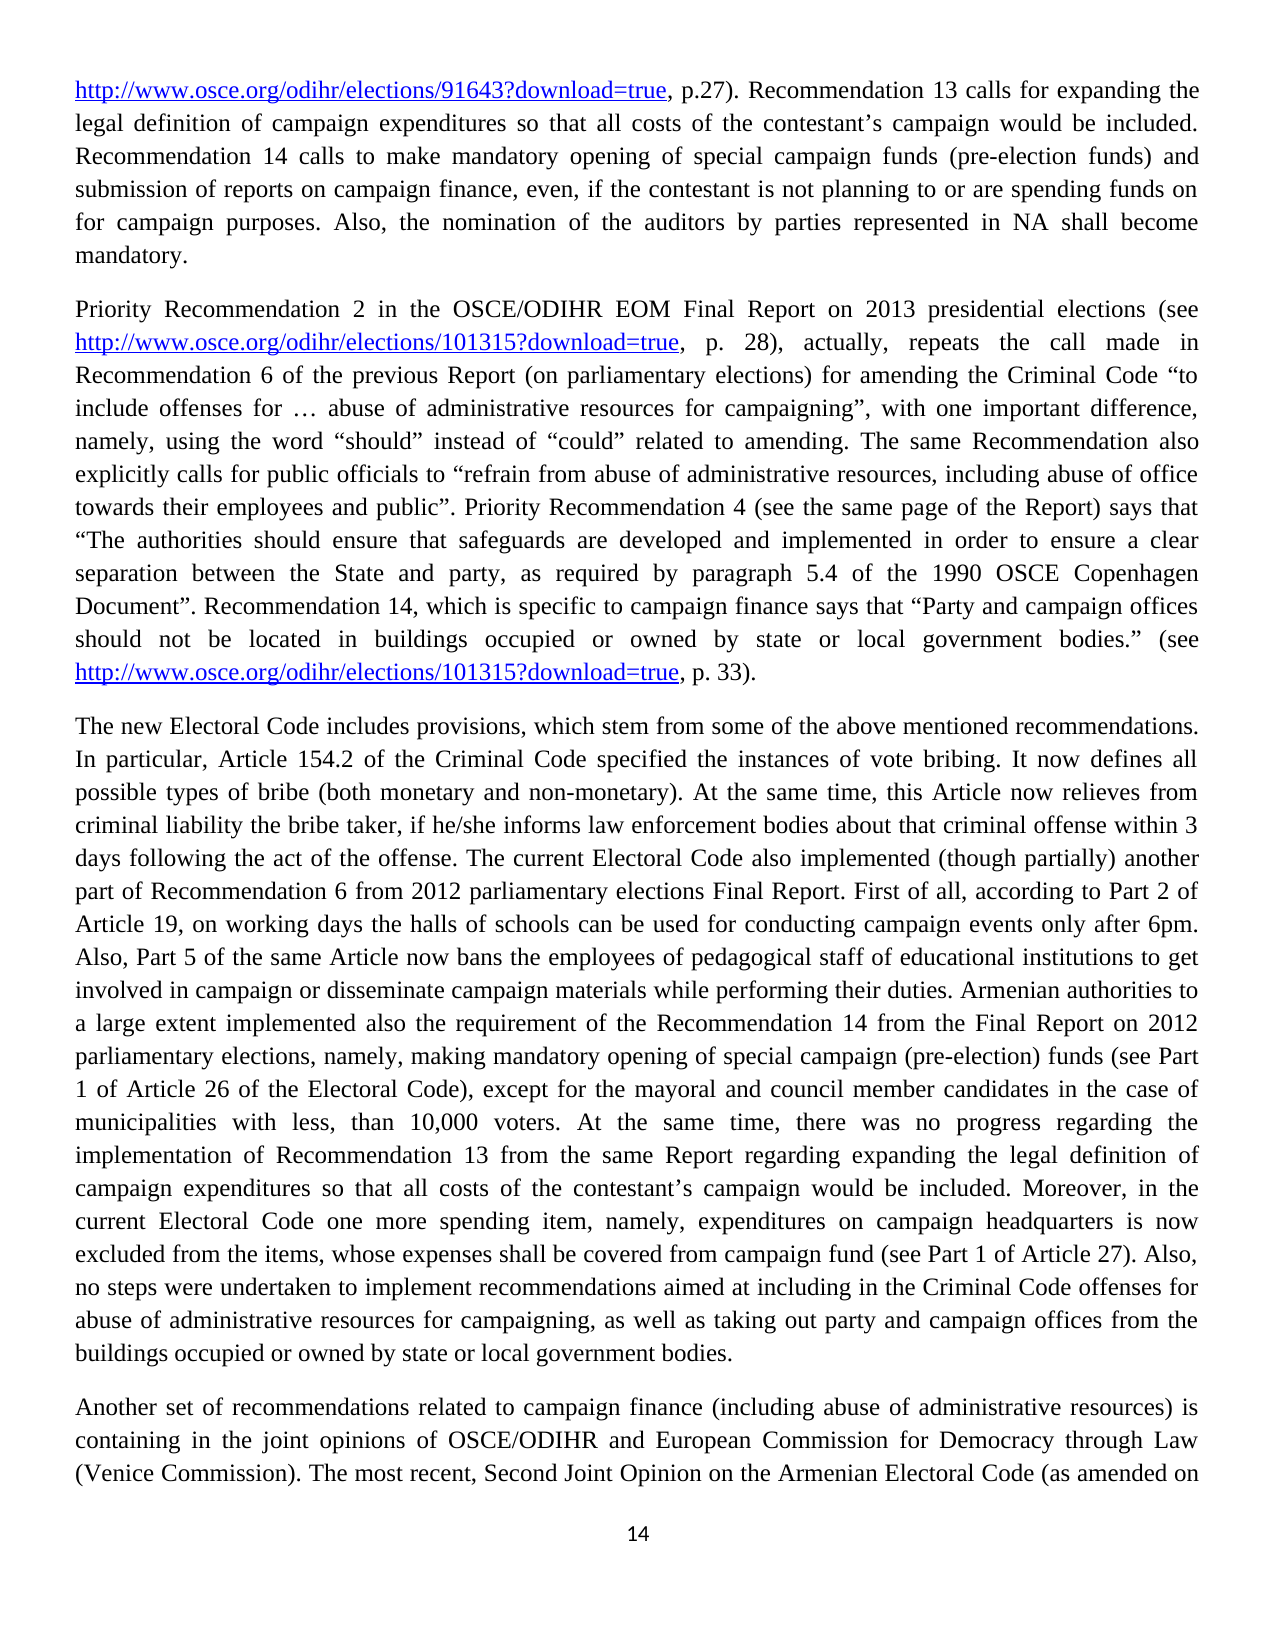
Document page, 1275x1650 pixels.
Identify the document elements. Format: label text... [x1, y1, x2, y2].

text Priority Recommendation 2 in the OSCE/ODIHR EOM Final Report on 2013 presidential elections (see http://www.osce.org/odihr/elections/101315?download=true, p. 28), actually, repeats the call made in Recommendation 6 of the previous Report (on parliamentary elections) for amending the Criminal Code “to include offenses for … abuse of administrative resources for campaigning”, with one important difference, namely, using the word “should” instead of “could” related to amending. The same Recommendation also explicitly calls for public officials to “refrain from abuse of administrative resources, including abuse of office towards their employees and public”. Priority Recommendation 4 (see the same page of the Report) says that “The authorities should ensure that safeguards are developed and implemented in order to ensure a clear separation between the State and party, as required by paragraph 5.4 of the 1990 OSCE Copenhagen Document”. Recommendation 14, which is specific to campaign finance says that “Party and campaign offices should not be located in buildings occupied or owned by state or local government bodies.” (see http://www.osce.org/odihr/elections/101315?download=true, p. 33). [75, 294, 1200, 686]
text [75, 75, 1200, 269]
text The new Electoral Code includes provisions, which stem from some of the above mentioned recommendations. In particular, Article 154.2 of the Criminal Code specified the instances of vote bribing. It now defines all possible types of bribe (both monetary and non-monetary). At the same time, this Article now relieves from criminal liability the bribe taker, if he/she informs law enforcement bodies about that criminal offense within 3 days following the act of the offense. The current Electoral Code also implemented (though partially) another part of Recommendation 6 from 2012 parliamentary elections Final Report. First of all, according to Part 2 of Article 19, on working days the halls of schools can be used for conducting campaign events only after 6pm. Also, Part 5 of the same Article now bans the employees of pedagogical staff of educational institutions to get involved in campaign or disseminate campaign materials while performing their duties. Armenian authorities to a large extent implemented also the requirement of the Recommendation 14 from the Final Report on 2012 parliamentary elections, namely, making mandatory opening of special campaign (pre-election) funds (see Part 1 of Article 26 of the Electoral Code), except for the mayoral and council member candidates in the case of municipalities with less, than 10,000 voters. At the same time, there was no progress regarding the implementation of Recommendation 13 from the same Report regarding expanding the legal definition of campaign expenditures so that all costs of the contestant’s campaign would be included. Moreover, in the current Electoral Code one more spending item, namely, expenditures on campaign headquarters is now excluded from the items, whose expenses shall be covered from campaign fund (see Part 1 of Article 27). Also, no steps were undertaken to implement recommendations aimed at including in the Criminal Code offenses for abuse of administrative resources for campaigning, as well as taking out party and campaign offices from the buildings occupied or owned by state or local government bodies. [75, 711, 1200, 1367]
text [75, 1392, 1200, 1487]
